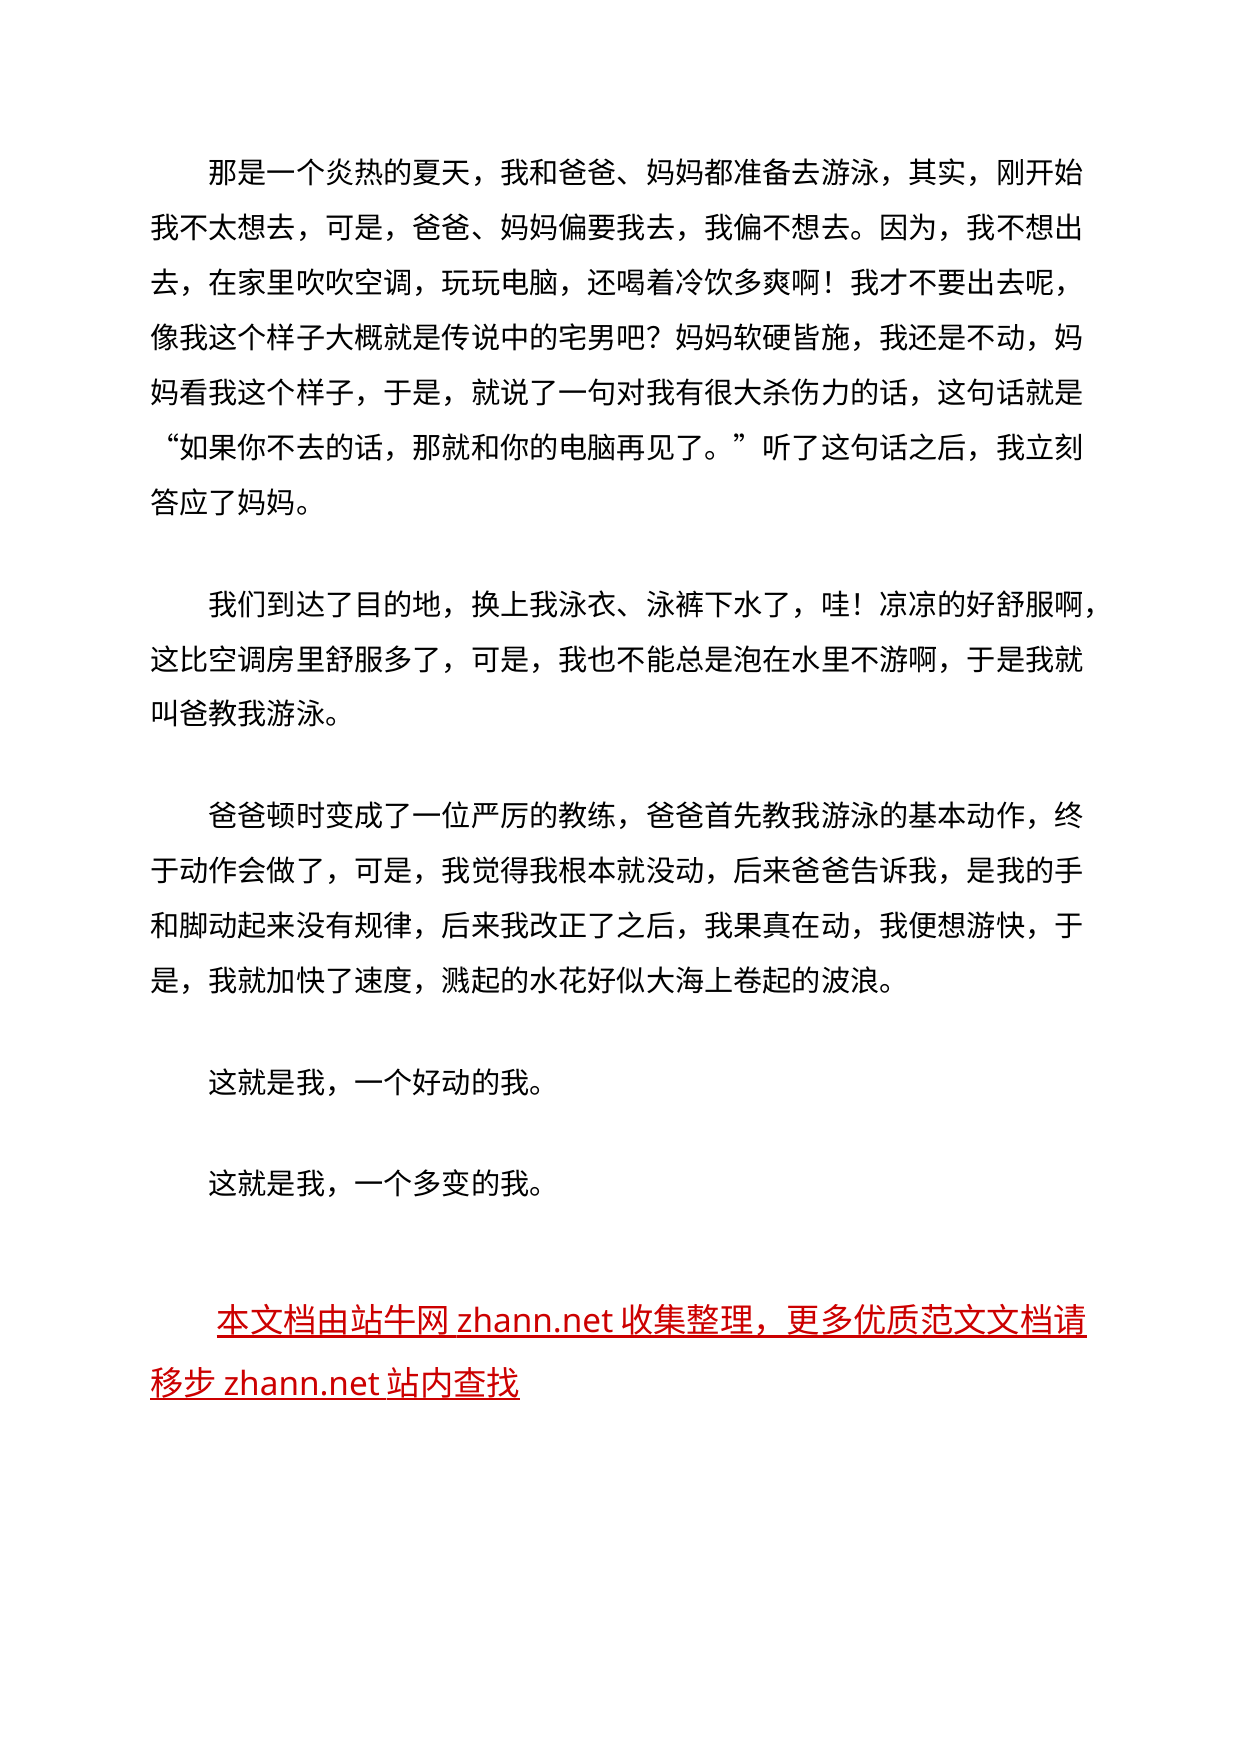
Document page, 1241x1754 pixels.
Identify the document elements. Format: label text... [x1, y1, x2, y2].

text 这就是我，一个好动的我。 [150, 1059, 1090, 1101]
text 我们到达了目的地，换上我泳衣、泳裤下水了，哇！凉凉的好舒服啊，这比空调房里舒服多了，可是，我也不能总是泡在水里不游啊，于是我就叫爸教我游泳。 [150, 581, 1090, 733]
text 爸爸顿时变成了一位严厉的教练，爸爸首先教我游泳的基本动作，终于动作会做了，可是，我觉得我根本就没动，后来爸爸告诉我，是我的手和脚动起来没有规律，后来我改正了之后，我果真在动，我便想游快，于是，我就加快了速度，溅起的水花好似大海上卷起的波浪。 [150, 793, 1090, 1000]
text 本文档由站牛网zhann.net收集整理，更多优质范文文档请移步zhann.net站内查找 [150, 1294, 1090, 1405]
text 这就是我，一个多变的我。 [150, 1161, 1090, 1203]
text 那是一个炎热的夏天，我和爸爸、妈妈都准备去游泳，其实，刚开始我不太想去，可是，爸爸、妈妈偏要我去，我偏不想去。因为，我不想出去，在家里吹吹空调，玩玩电脑，还喝着冷饮多爽啊！我才不要出去呢，像我这个样子大概就是传说中的宅男吧？妈妈软硬皆施，我还是不动，妈妈看我这个样子，于是，就说了一句对我有很大杀伤力的话，这句话就是“如果你不去的话，那就和你的电脑再见了。”听了这句话之后，我立刻答应了妈妈。 [150, 150, 1090, 522]
